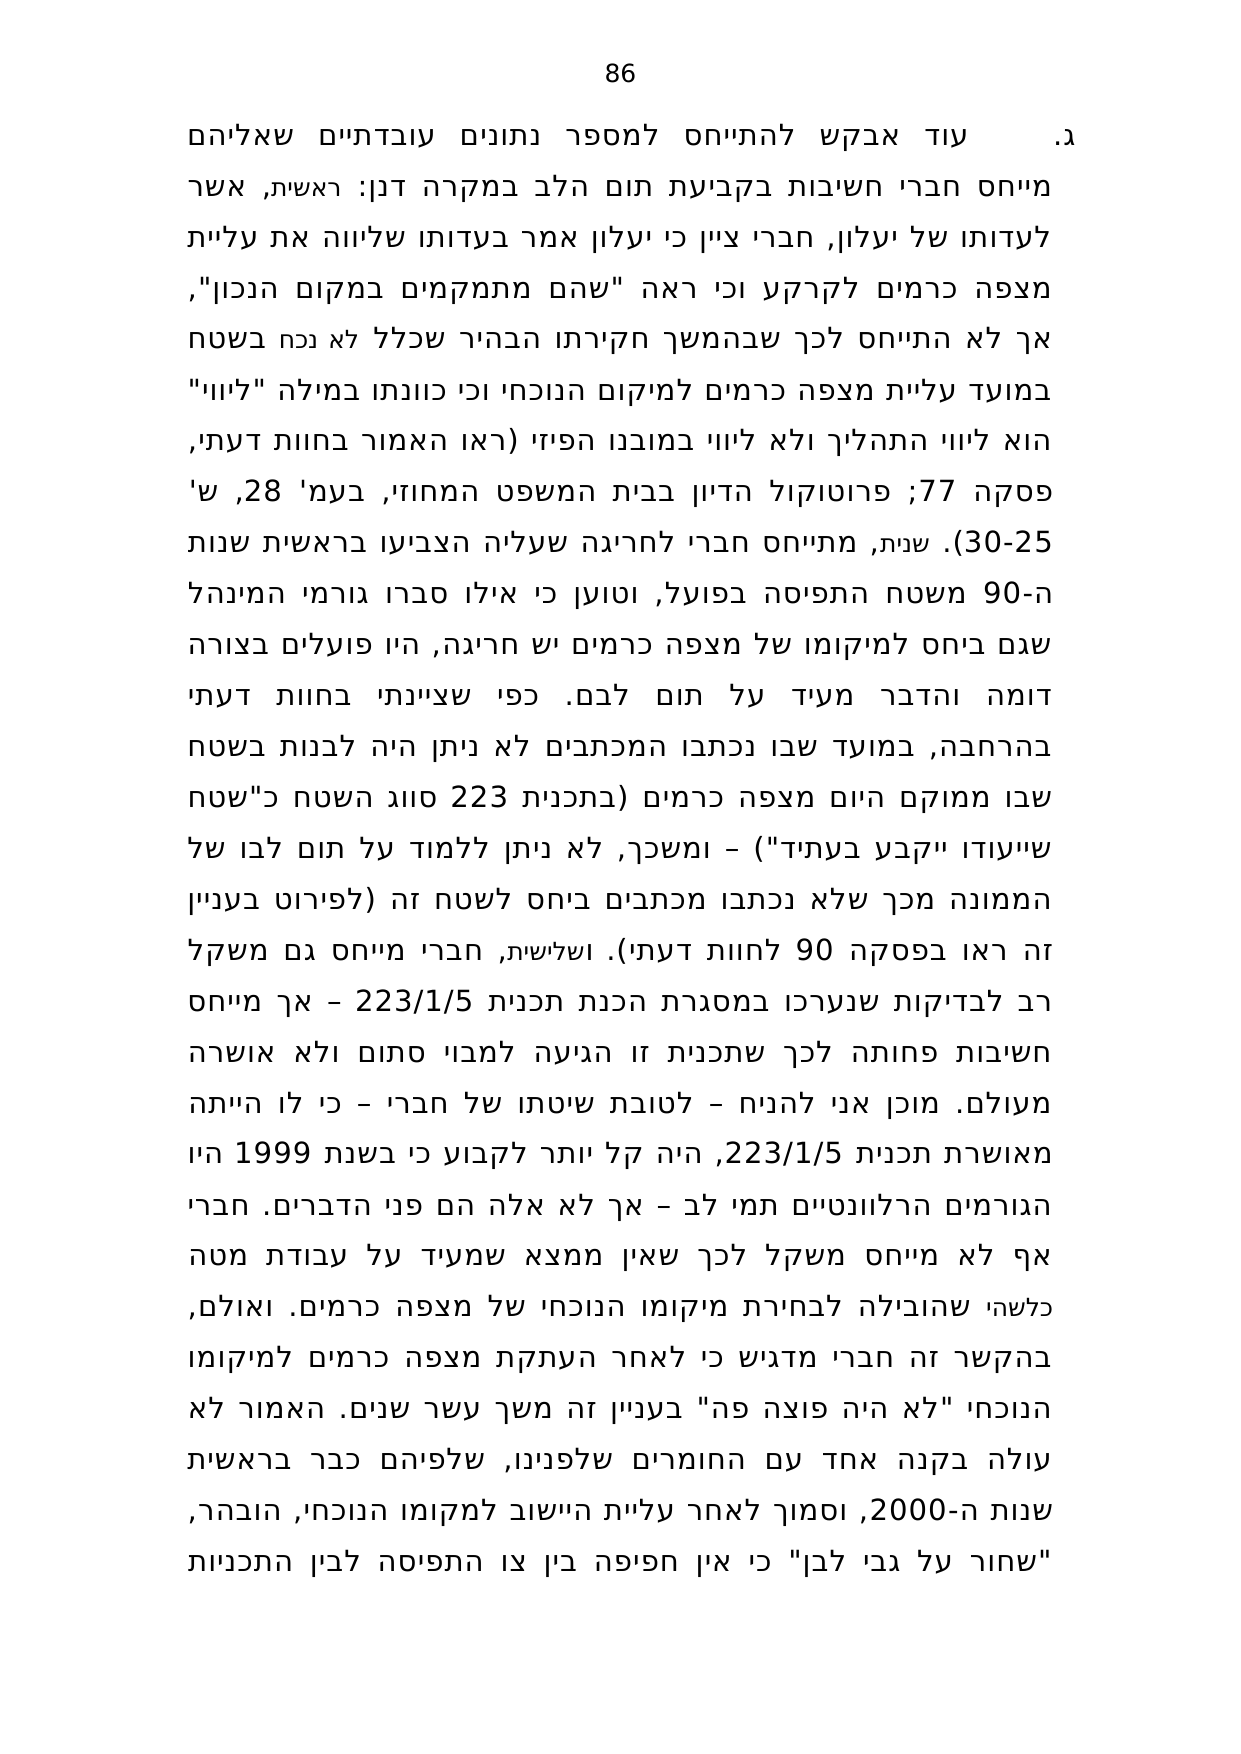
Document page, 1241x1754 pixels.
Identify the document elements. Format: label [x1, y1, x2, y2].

text [187, 118, 1053, 1578]
